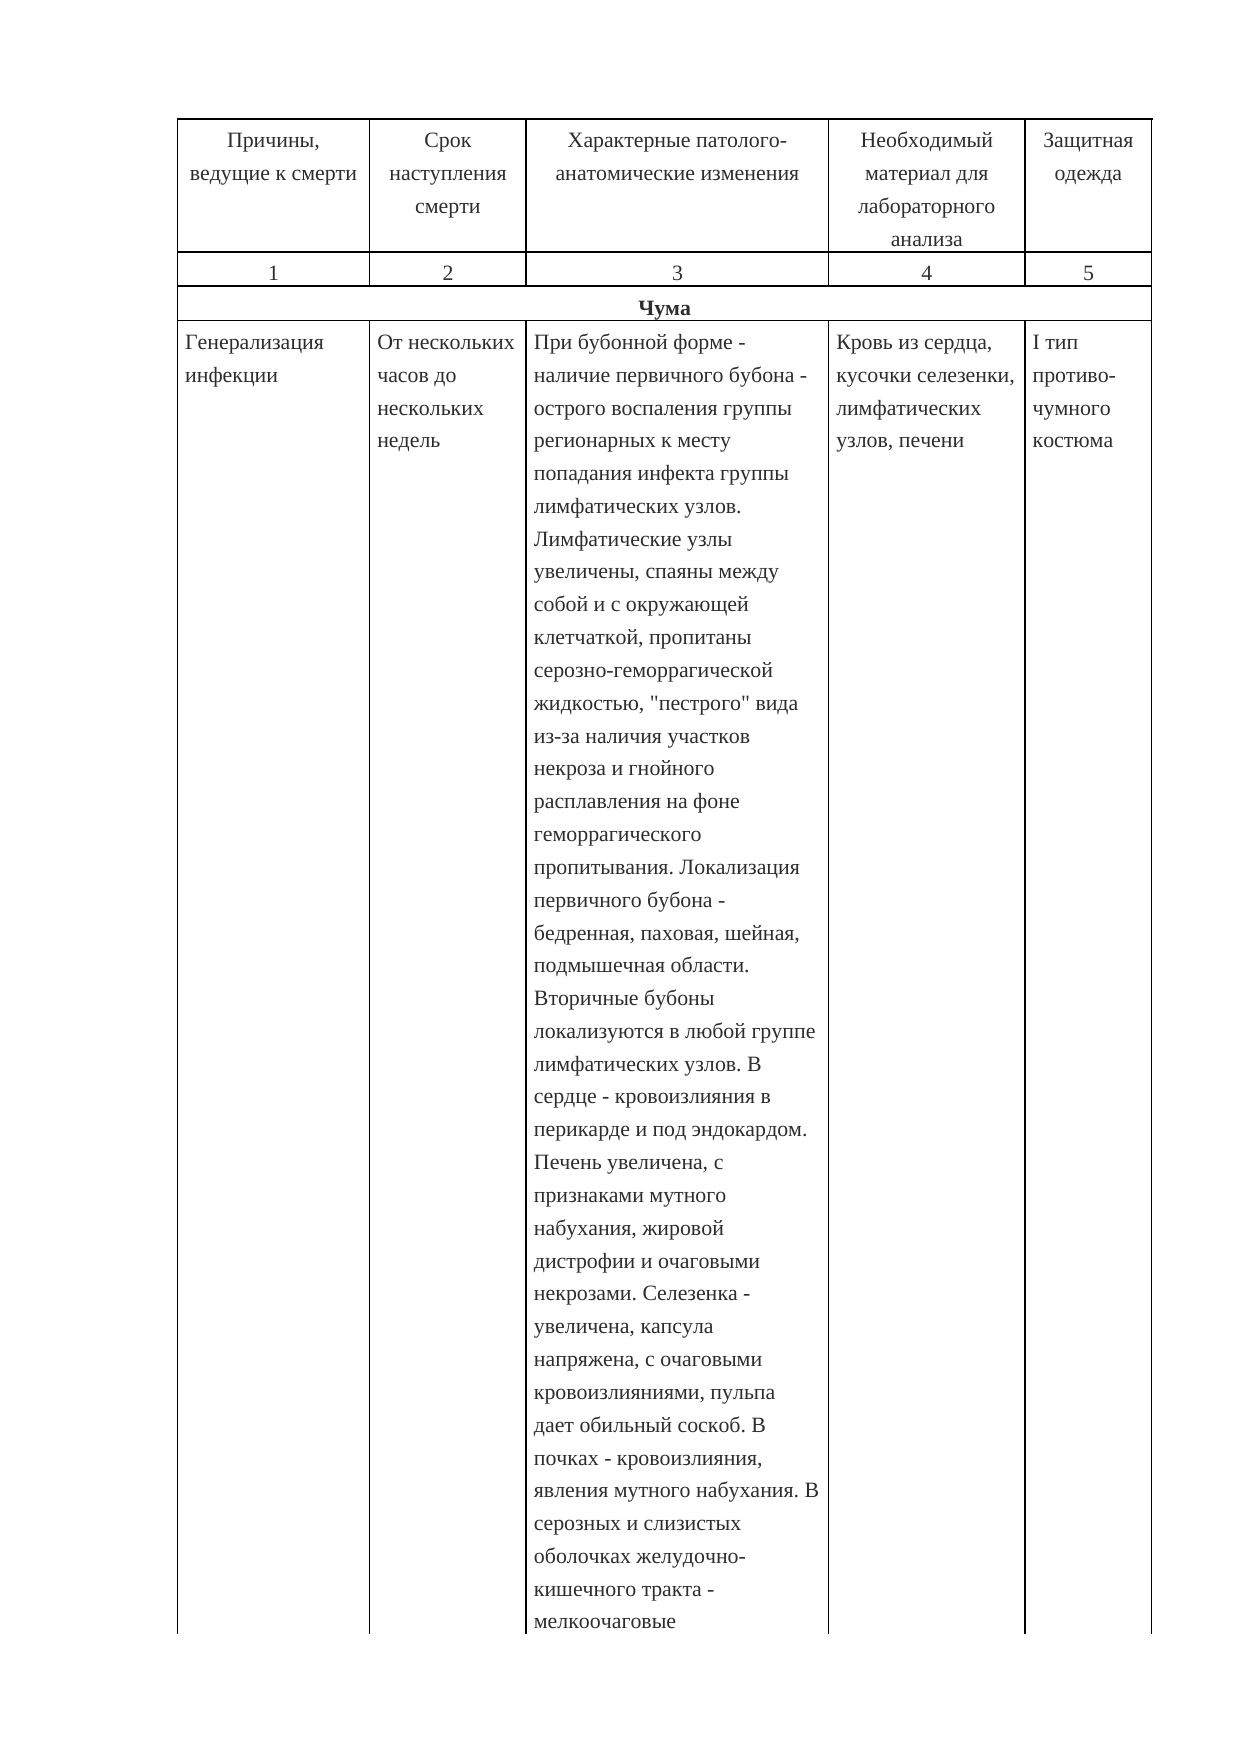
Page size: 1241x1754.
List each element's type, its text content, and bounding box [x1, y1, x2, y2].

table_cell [1026, 321, 1151, 1634]
table_cell 2 [370, 253, 525, 285]
table_cell 4 [829, 253, 1024, 285]
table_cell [527, 321, 828, 1634]
table_cell Характерные патолого-анатомические изменения [527, 120, 828, 251]
table_cell Срок наступления смерти [370, 120, 525, 251]
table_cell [370, 321, 525, 1634]
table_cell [829, 321, 1024, 1634]
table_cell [178, 321, 369, 1634]
table_cell Причины, ведущие к смерти [178, 120, 369, 251]
table_cell Чума [178, 287, 1151, 320]
table_cell 1 [178, 253, 369, 285]
table_cell 5 [1026, 253, 1151, 285]
table_cell Необходимый материал для лабораторного анализа [829, 120, 1024, 251]
table_cell Защитная одежда [1026, 120, 1151, 251]
table_cell 3 [527, 253, 828, 285]
